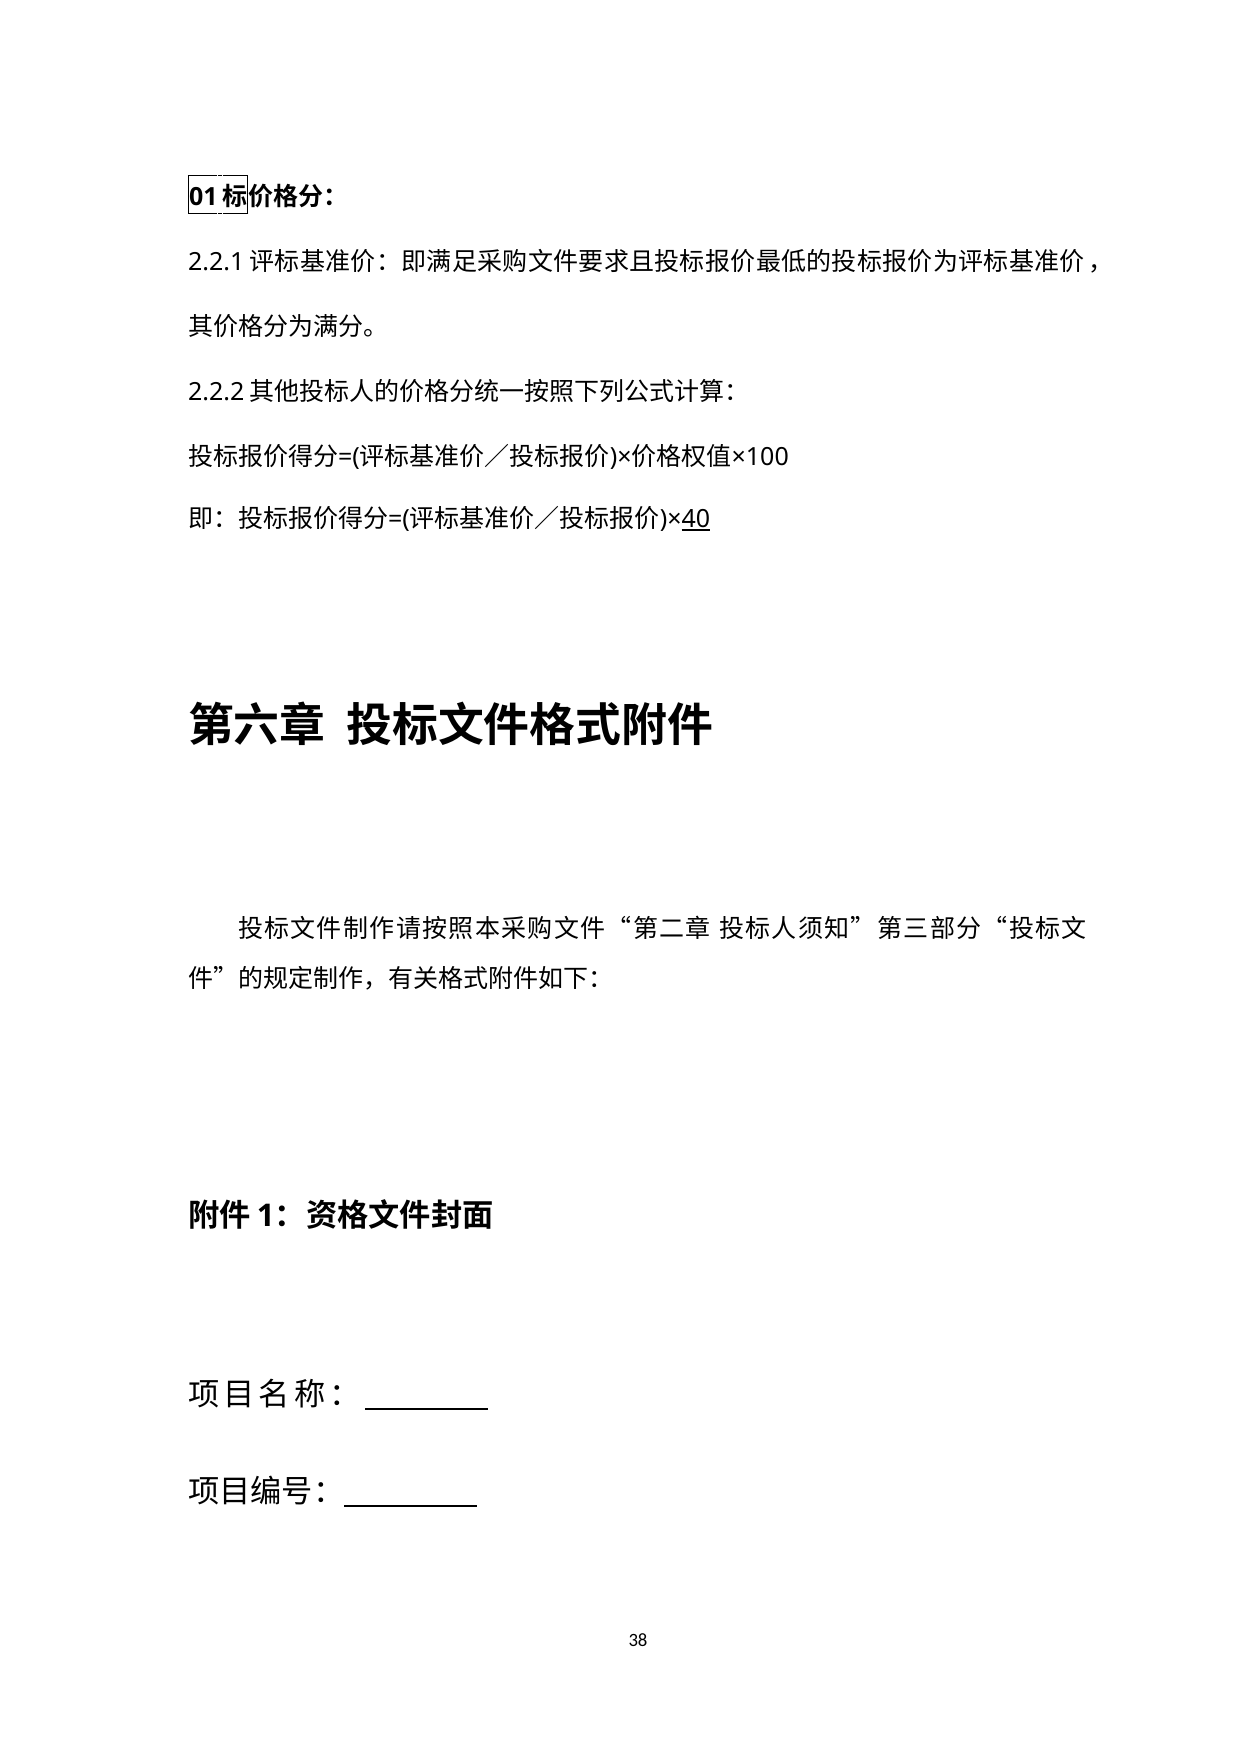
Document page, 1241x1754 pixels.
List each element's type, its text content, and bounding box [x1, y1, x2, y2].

text 2.2.2其他投标人的价格分统一按照下列公式计算： [188, 357, 1088, 422]
text 项目名称： [188, 1359, 1099, 1424]
text 即：投标报价得分=(评标基准价／投标报价)×40 [188, 487, 1088, 537]
text 2.2.1评标基准价：即满足采购文件要求且投标报价最低的投标报价为评标基准价，其价格分为满分。 [188, 227, 1088, 357]
text 项目编号： [188, 1456, 1088, 1521]
text 附件1：资格文件封面 [188, 1191, 1088, 1236]
text 01标价格分： [188, 162, 1088, 227]
text 投标报价得分=(评标基准价／投标报价)×价格权值×100 [188, 422, 1088, 487]
subtitle 第六章 投标文件格式附件 [188, 672, 1088, 770]
text 投标文件制作请按照本采购文件“第二章 投标人须知”第三部分“投标文件”的规定制作，有关格式附件如下： [188, 898, 1088, 998]
